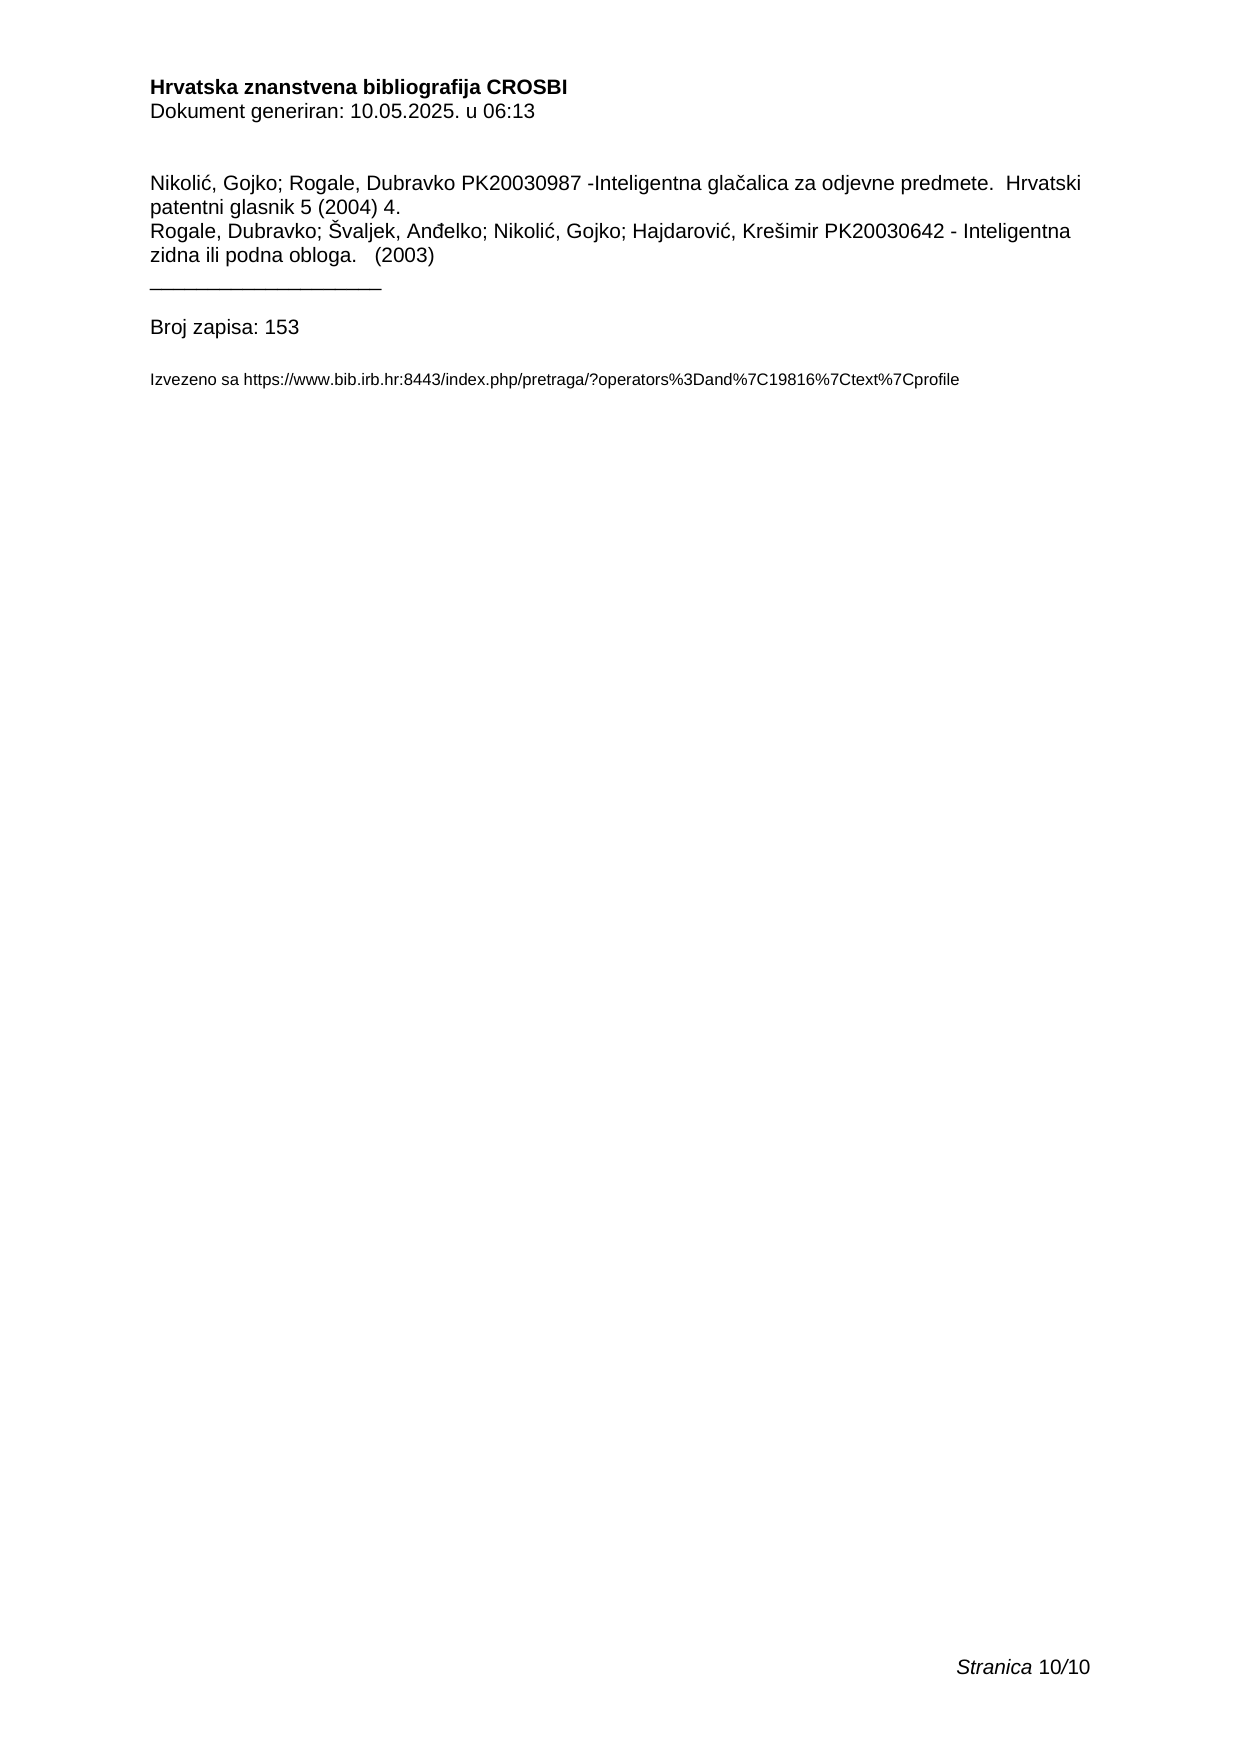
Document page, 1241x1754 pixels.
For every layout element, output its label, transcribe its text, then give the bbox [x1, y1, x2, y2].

text Izvezeno sa https://www.bib.irb.hr:8443/index.php/pretraga/?operators%3Dand%7C19816%7Ctext%7Cprofile [150, 370, 1090, 389]
text Rogale, Dubravko; Švaljek, Anđelko; Nikolić, Gojko; Hajdarović, Krešimir [150, 219, 1090, 267]
text Nikolić, Gojko; Rogale, Dubravko [150, 171, 1090, 219]
text ____________________ [150, 267, 1090, 291]
text Broj zapisa: 153 [150, 315, 1090, 339]
